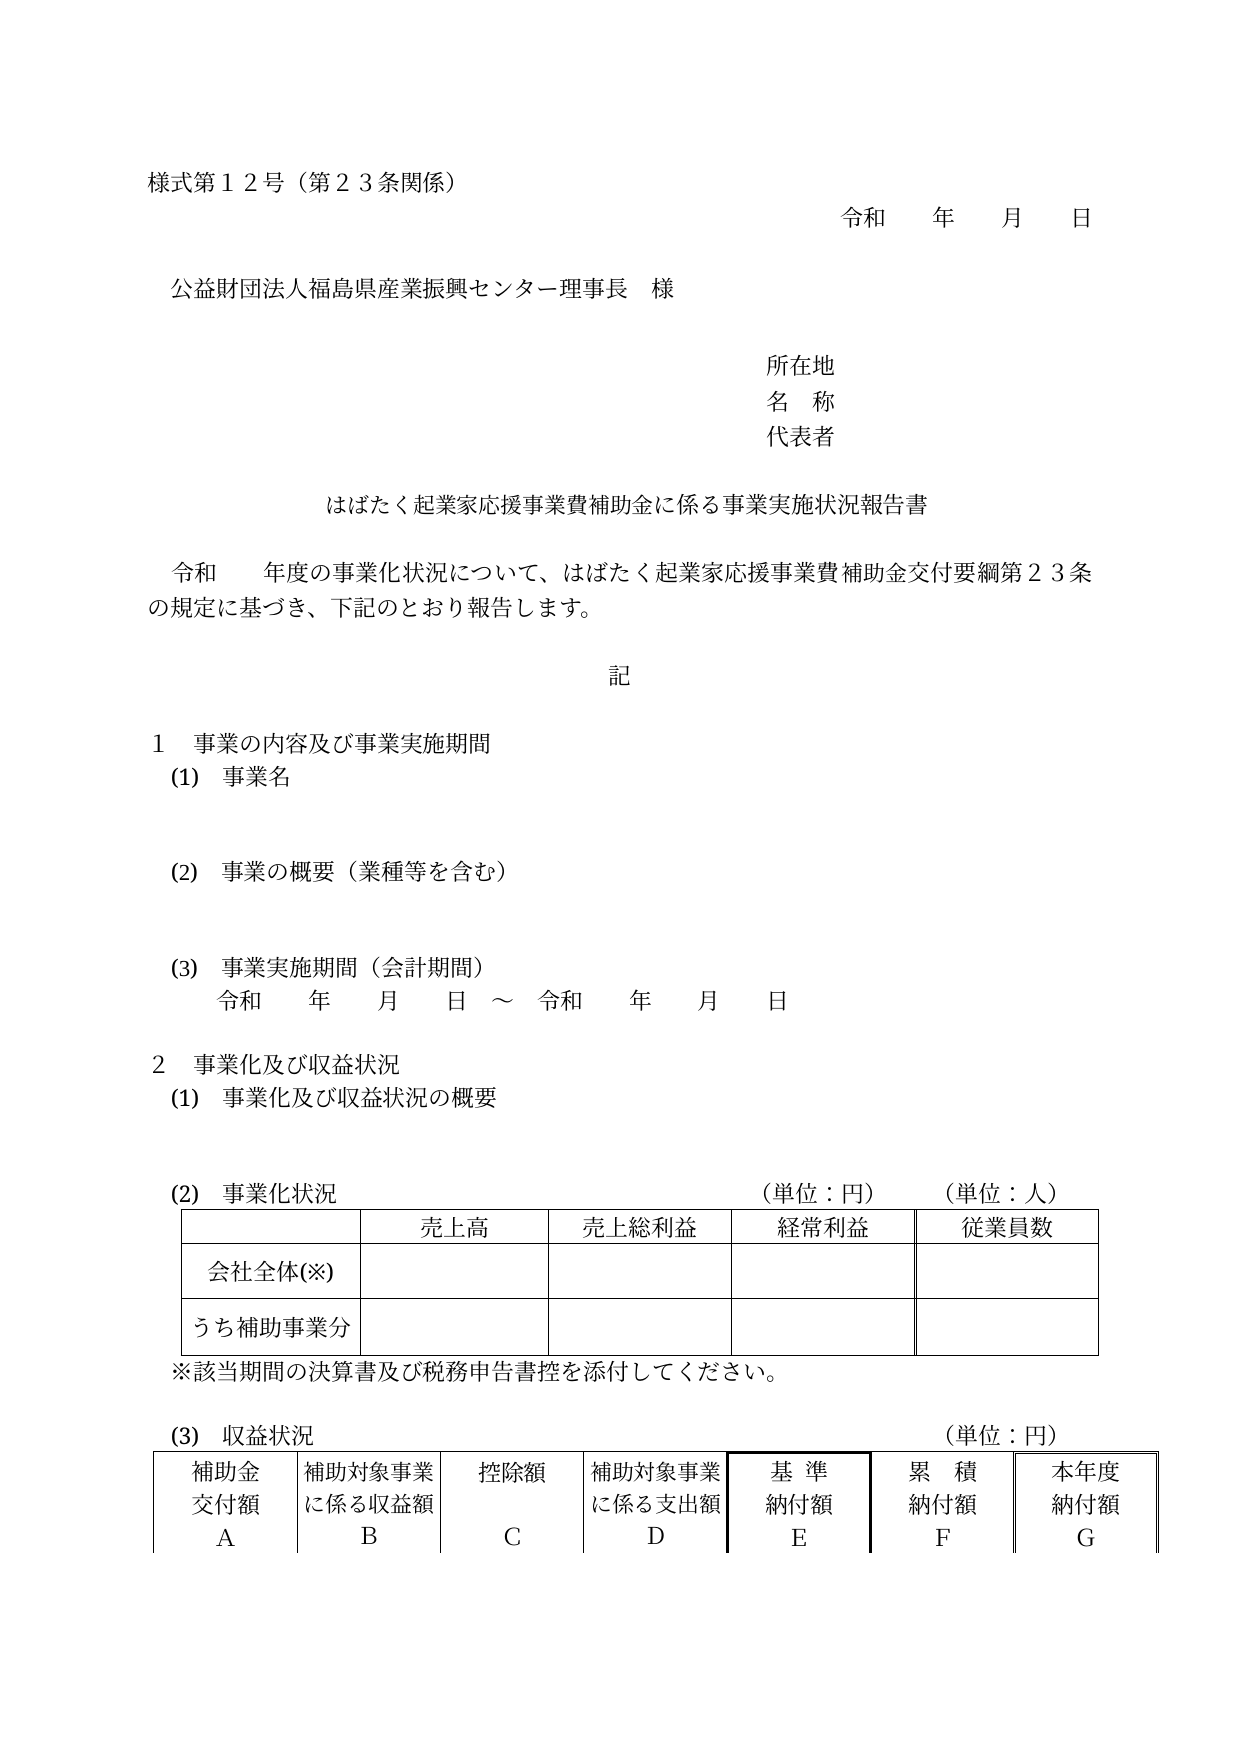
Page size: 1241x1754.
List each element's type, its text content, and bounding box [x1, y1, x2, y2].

text ※該当期間の決算書及び税務申告書控を添付してください。 [148, 1356, 1092, 1387]
text 所在地 [148, 339, 989, 381]
text 代表者 [148, 416, 1092, 452]
text １ 事業の内容及び事業実施期間 [148, 726, 1092, 759]
table_header 売上高 [361, 1210, 548, 1243]
text 令和 年度の事業化状況について、はばたく起業家応援事業費補助金交付要綱第２３条の規定に基づき、下記のとおり報告します。 [148, 554, 1092, 623]
text 令和 年 月 日 [148, 198, 1092, 233]
table_cell [361, 1244, 548, 1298]
table_header 基 準 納付額 Ｅ [729, 1454, 869, 1553]
text (2) 事業化状況 （単位：円） （単位：人） [148, 1176, 1092, 1209]
table_cell [361, 1299, 548, 1355]
table_header [182, 1210, 360, 1243]
text ２ 事業化及び収益状況 [148, 1047, 1092, 1080]
text 記 [148, 657, 1092, 691]
text (1) 事業化及び収益状況の概要 [148, 1080, 1092, 1113]
text (2) 事業の概要（業種等を含む） [148, 854, 1092, 887]
text (1) 事業名 [148, 759, 1092, 792]
table_header 従業員数 [917, 1210, 1098, 1243]
text (3) 収益状況 （単位：円） [148, 1418, 1092, 1451]
table_header 本年度 納付額 Ｇ [1016, 1454, 1156, 1553]
table_cell [549, 1244, 731, 1298]
text 令和 年 月 日 ～ 令和 年 月 日 [148, 983, 1092, 1016]
table_cell 会社全体(※) [182, 1244, 360, 1298]
table_header 控除額 Ｃ [441, 1452, 583, 1553]
table_header 累 積 納付額 Ｆ [872, 1452, 1013, 1553]
text 公益財団法人福島県産業振興センター理事長 様 [148, 268, 1092, 304]
text (3) 事業実施期間（会計期間） [148, 950, 1092, 983]
text 様式第１２号（第２３条関係） [148, 165, 1092, 198]
table_cell うち補助事業分 [182, 1299, 360, 1355]
table_cell [732, 1244, 914, 1298]
table_header 経常利益 [732, 1210, 914, 1243]
table_header 補助金 交付額 Ａ [154, 1452, 297, 1553]
table_cell [917, 1244, 1098, 1298]
table_cell [732, 1299, 914, 1355]
table_cell [917, 1299, 1098, 1355]
table_cell [549, 1299, 731, 1355]
text はばたく起業家応援事業費補助金に係る事業実施状況報告書 [148, 486, 1018, 520]
table_header 補助対象事業に係る収益額 Ｂ [298, 1452, 440, 1553]
table_header 補助対象事業に係る支出額 Ｄ [584, 1452, 726, 1553]
table_header 売上総利益 [549, 1210, 731, 1243]
text 名 称 [148, 381, 1092, 416]
